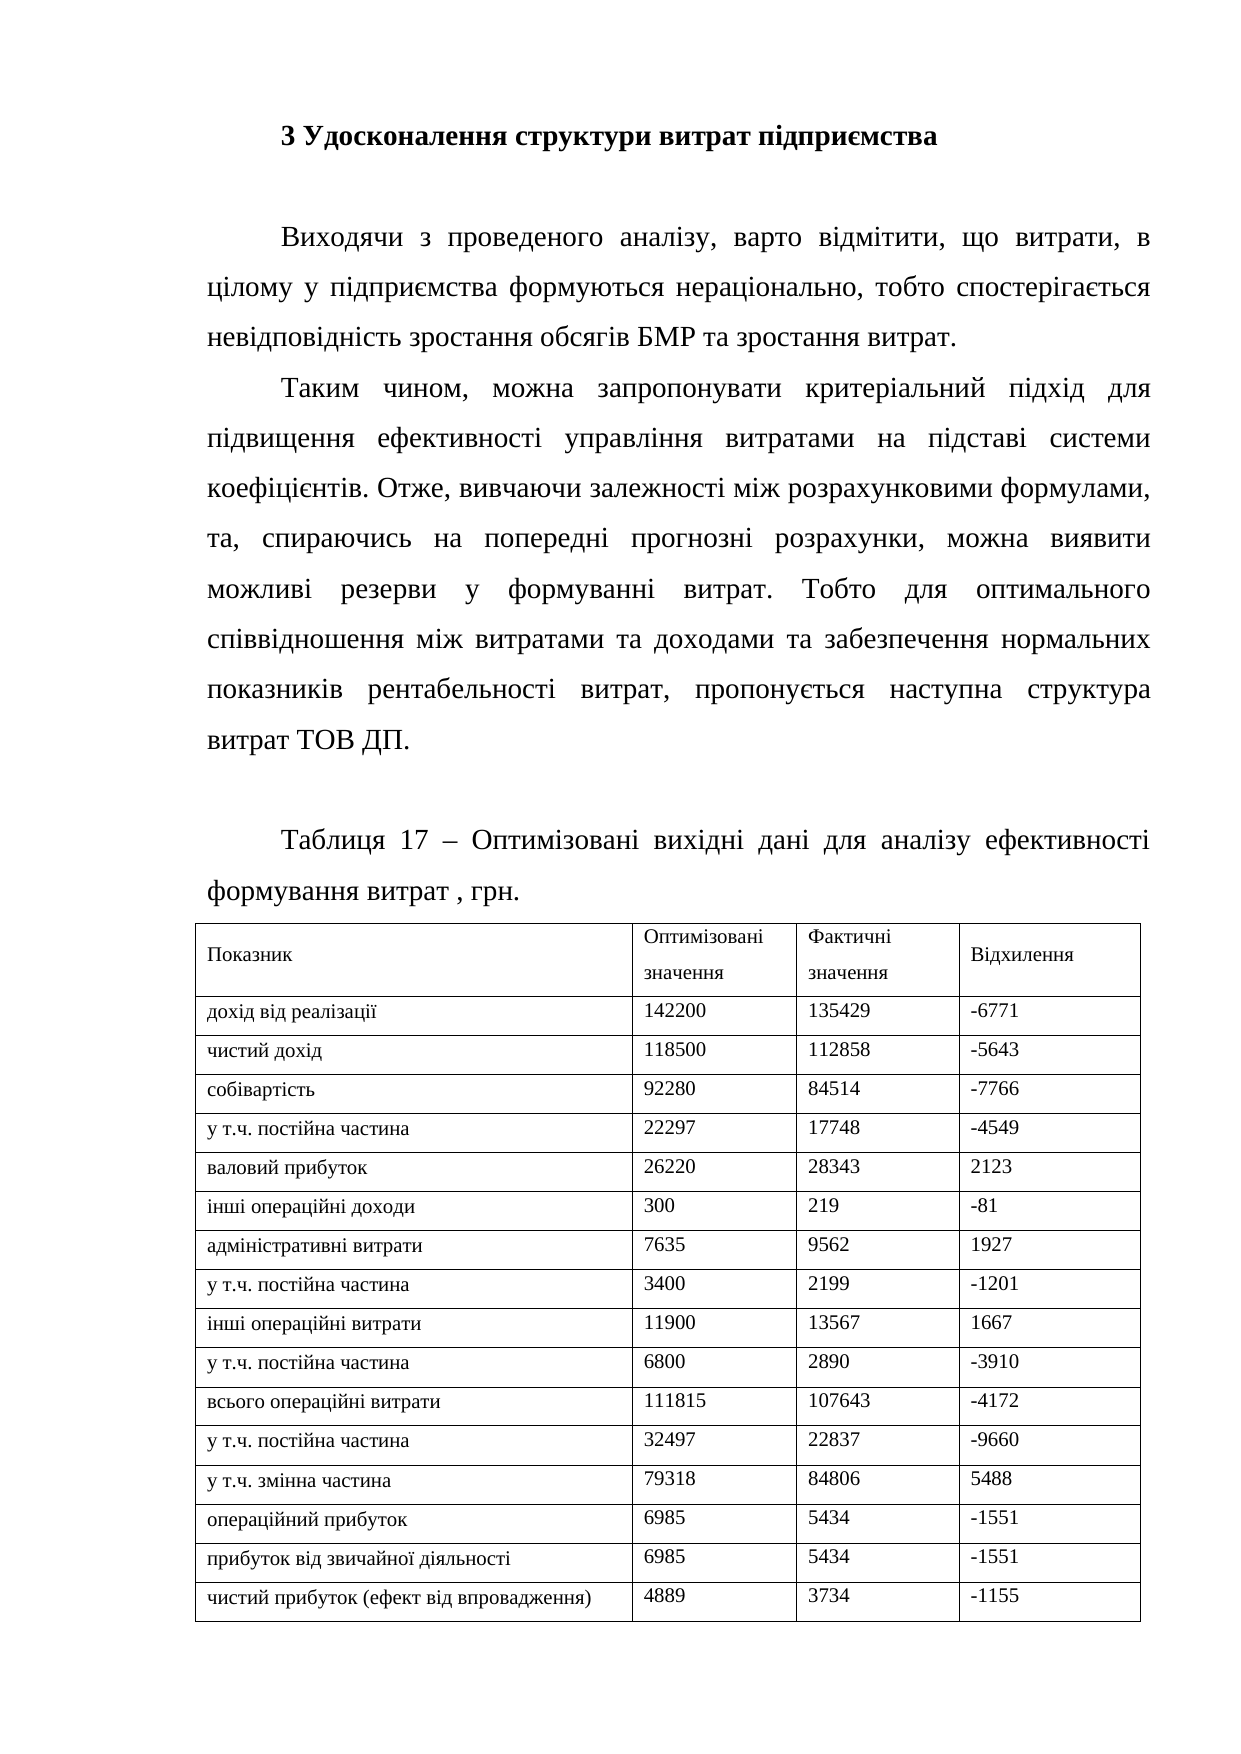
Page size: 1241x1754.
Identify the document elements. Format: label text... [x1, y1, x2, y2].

table_cell 17748 [797, 1114, 959, 1152]
table_cell 300 [633, 1192, 796, 1230]
table_cell -7766 [960, 1075, 1140, 1113]
table_cell -1551 [960, 1544, 1140, 1582]
table_cell 6985 [633, 1505, 796, 1543]
table_cell операційний прибуток [196, 1505, 632, 1543]
table_cell -81 [960, 1192, 1140, 1230]
table_cell 2123 [960, 1153, 1140, 1191]
table_cell 28343 [797, 1153, 959, 1191]
table_cell у т.ч. постійна частина [196, 1270, 632, 1308]
text 3 Удосконалення структури витрат підприємства [207, 118, 1152, 152]
table_cell чистий прибуток (ефект від впровадження) [196, 1583, 632, 1621]
table_cell інші операційні витрати [196, 1309, 632, 1347]
table_cell 84514 [797, 1075, 959, 1113]
table_cell 2890 [797, 1348, 959, 1386]
table_header Фактичні значення [797, 924, 959, 996]
table_cell -4172 [960, 1388, 1140, 1425]
table_cell 11900 [633, 1309, 796, 1347]
table_cell собівартість [196, 1075, 632, 1113]
table_cell 32497 [633, 1426, 796, 1464]
table_cell 118500 [633, 1036, 796, 1074]
table_cell 1667 [960, 1309, 1140, 1347]
table_cell 5434 [797, 1505, 959, 1543]
text Таким чином, можна запропонувати критеріальний підхід для підвищення ефективності управління витратами на підставі системи коефіцієнтів. Отже, вивчаючи залежності між розрахунковими формулами, та, спираючись на попередні прогнозні розрахунки, можна виявити можливі резерви у формуванні витрат. Тобто для оптимального співвідношення між витратами та доходами та забезпечення нормальних показників рентабельності витрат, пропонується наступна структура витрат ТОВ ДП. [207, 370, 1152, 755]
table_cell -1201 [960, 1270, 1140, 1308]
table_cell 5488 [960, 1466, 1140, 1503]
table_cell 22297 [633, 1114, 796, 1152]
table_cell 1927 [960, 1231, 1140, 1269]
text Таблиця 17 – Оптимізовані вихідні дані для аналізу ефективності формування витрат , грн. [207, 822, 1152, 906]
table_header Відхилення [960, 924, 1140, 996]
table_cell 5434 [797, 1544, 959, 1582]
table_cell чистий дохід [196, 1036, 632, 1074]
table_cell валовий прибуток [196, 1153, 632, 1191]
text Виходячи з проведеного аналізу, варто відмітити, що витрати, в цілому у підприємства формуються нераціонально, тобто спостерігається невідповідність зростання обсягів БМР та зростання витрат. [207, 219, 1152, 353]
table_cell -1155 [960, 1583, 1140, 1621]
table_cell 142200 [633, 997, 796, 1035]
table_cell 92280 [633, 1075, 796, 1113]
table_cell адміністративні витрати [196, 1231, 632, 1269]
table_cell 6985 [633, 1544, 796, 1582]
table_cell -5643 [960, 1036, 1140, 1074]
table_cell -4549 [960, 1114, 1140, 1152]
table_cell дохід від реалізації [196, 997, 632, 1035]
table_cell -6771 [960, 997, 1140, 1035]
table_cell 26220 [633, 1153, 796, 1191]
table_cell 79318 [633, 1466, 796, 1503]
table_cell 13567 [797, 1309, 959, 1347]
table_cell 22837 [797, 1426, 959, 1464]
table_cell -9660 [960, 1426, 1140, 1464]
table_cell у т.ч. змінна частина [196, 1466, 632, 1503]
table_cell 135429 [797, 997, 959, 1035]
table_cell -3910 [960, 1348, 1140, 1386]
table_cell 4889 [633, 1583, 796, 1621]
table_header Показник [196, 924, 632, 996]
table_cell всього операційні витрати [196, 1388, 632, 1425]
table_cell інші операційні доходи [196, 1192, 632, 1230]
table_cell 3734 [797, 1583, 959, 1621]
table_cell у т.ч. постійна частина [196, 1348, 632, 1386]
table_cell 219 [797, 1192, 959, 1230]
table_cell у т.ч. постійна частина [196, 1114, 632, 1152]
table_cell 9562 [797, 1231, 959, 1269]
table_cell 3400 [633, 1270, 796, 1308]
table_cell 7635 [633, 1231, 796, 1269]
table_cell прибуток від звичайної діяльності [196, 1544, 632, 1582]
table_cell 107643 [797, 1388, 959, 1425]
table_cell 6800 [633, 1348, 796, 1386]
table_cell -1551 [960, 1505, 1140, 1543]
table_cell 112858 [797, 1036, 959, 1074]
table_cell 111815 [633, 1388, 796, 1425]
table_cell 84806 [797, 1466, 959, 1503]
table_cell у т.ч. постійна частина [196, 1426, 632, 1464]
table_cell 2199 [797, 1270, 959, 1308]
table_header Оптимізовані значення [633, 924, 796, 996]
